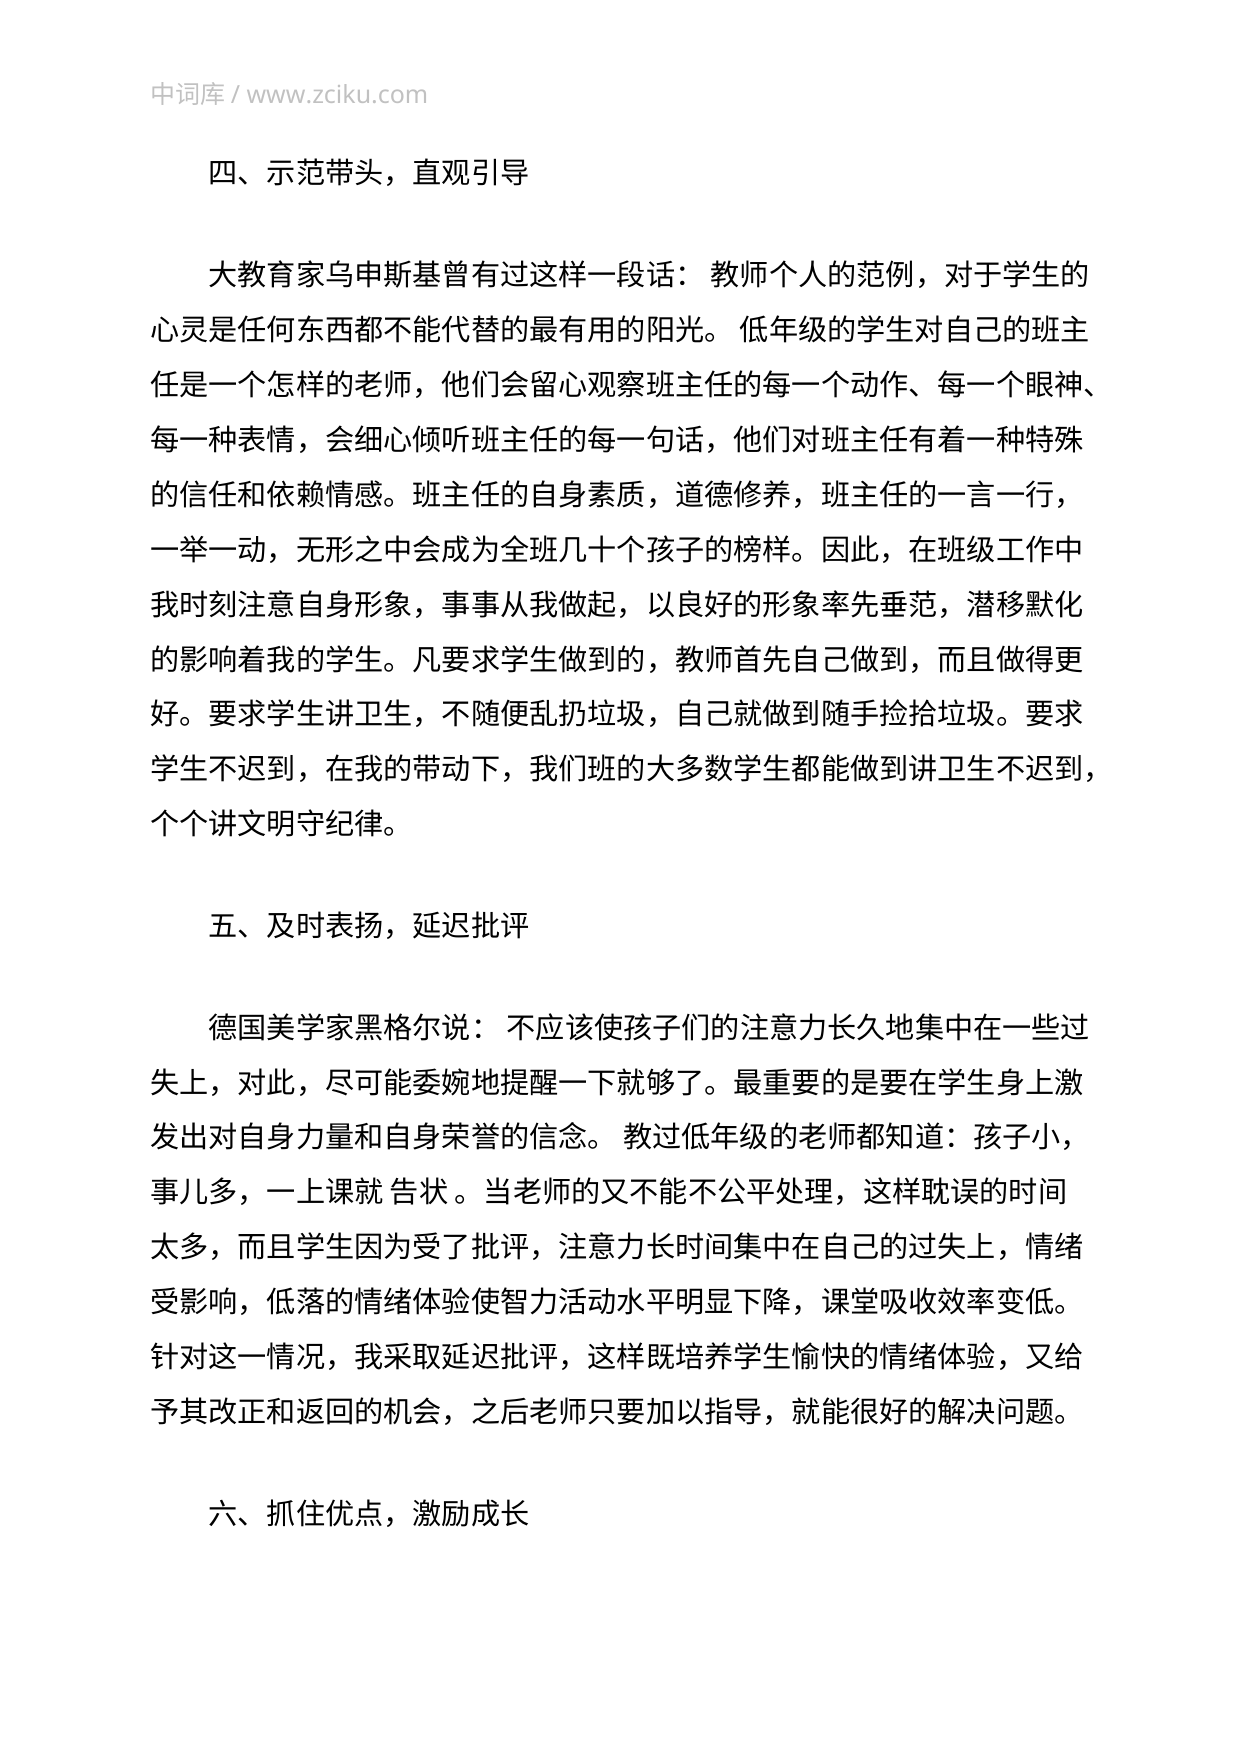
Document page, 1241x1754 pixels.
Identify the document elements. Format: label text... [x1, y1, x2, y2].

text 五、及时表扬，延迟批评 [150, 902, 1090, 945]
text 大教育家乌申斯基曾有过这样一段话： 教师个人的范例，对于学生的心灵是任何东西都不能代替的最有用的阳光。 低年级的学生对自己的班主任是一个怎样的老师，他们会留心观察班主任的每一个动作、每一个眼神、每一种表情，会细心倾听班主任的每一句话，他们对班主任有着一种特殊的信任和依赖情感。班主任的自身素质，道德修养，班主任的一言一行，一举一动，无形之中会成为全班几十个孩子的榜样。因此，在班级工作中我时刻注意自身形象，事事从我做起，以良好的形象率先垂范，潜移默化的影响着我的学生。凡要求学生做到的，教师首先自己做到，而且做得更好。要求学生讲卫生，不随便乱扔垃圾，自己就做到随手捡拾垃圾。要求学生不迟到，在我的带动下，我们班的大多数学生都能做到讲卫生不迟到，个个讲文明守纪律。 [150, 252, 1090, 843]
text 四、示范带头，直观引导 [150, 150, 1090, 192]
text 六、抓住优点，激励成长 [150, 1490, 1090, 1533]
text 德国美学家黑格尔说： 不应该使孩子们的注意力长久地集中在一些过失上，对此，尽可能委婉地提醒一下就够了。最重要的是要在学生身上激发出对自身力量和自身荣誉的信念。 教过低年级的老师都知道：孩子小，事儿多，一上课就 告状 。当老师的又不能不公平处理，这样耽误的时间太多，而且学生因为受了批评，注意力长时间集中在自己的过失上，情绪受影响，低落的情绪体验使智力活动水平明显下降，课堂吸收效率变低。针对这一情况，我采取延迟批评，这样既培养学生愉快的情绪体验，又给予其改正和返回的机会，之后老师只要加以指导，就能很好的解决问题。 [150, 1004, 1090, 1431]
